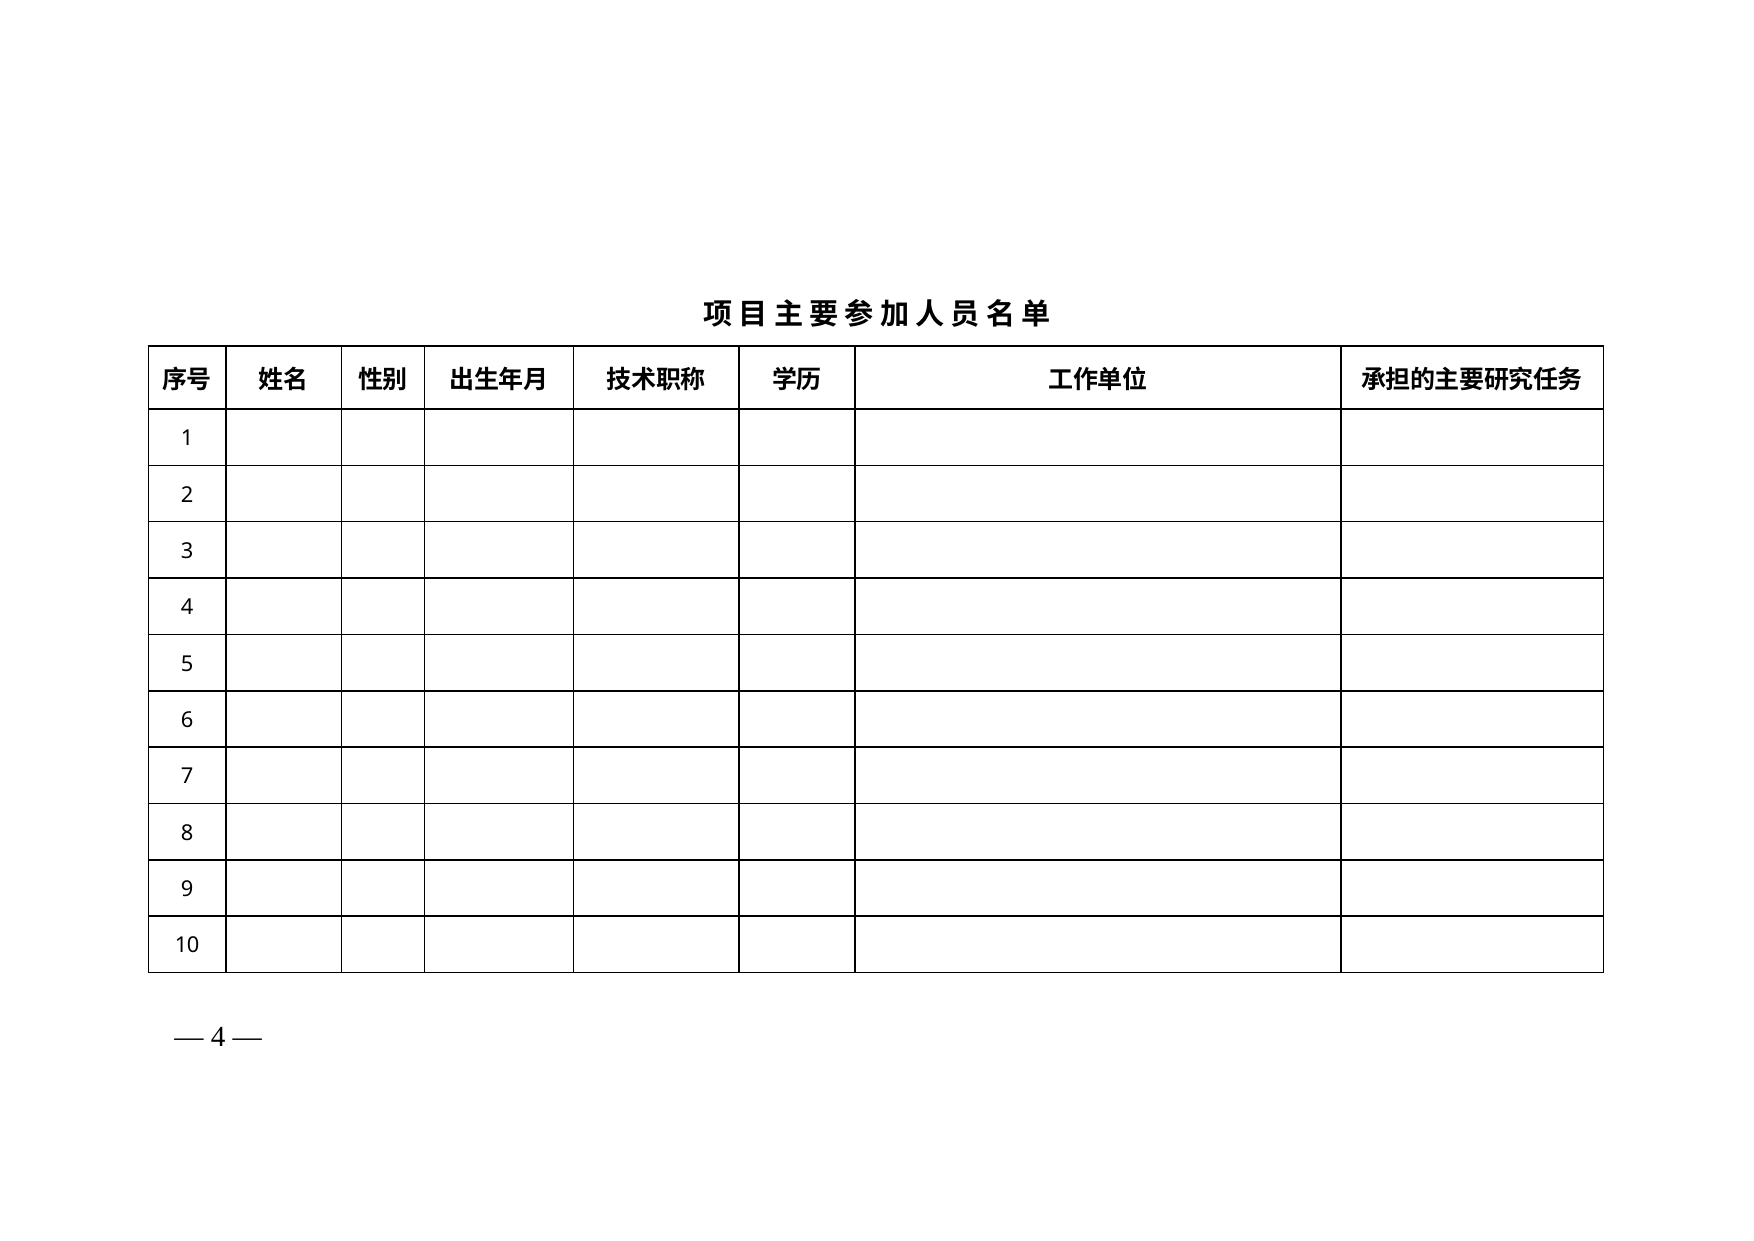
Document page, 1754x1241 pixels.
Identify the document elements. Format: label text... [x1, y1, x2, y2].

table_cell [342, 410, 424, 464]
table_cell 1 [149, 410, 225, 464]
table_header 姓名 [227, 347, 341, 408]
table_header 性别 [342, 347, 424, 408]
table_cell [1342, 579, 1603, 633]
table_cell [342, 748, 424, 803]
table_cell 10 [149, 917, 225, 972]
table_cell [1342, 748, 1603, 803]
table_cell [342, 692, 424, 746]
table_cell [227, 692, 341, 746]
table_cell [740, 748, 854, 803]
table_cell [574, 692, 738, 746]
table_cell [342, 804, 424, 859]
table_cell 2 [149, 466, 225, 521]
table_cell [1342, 466, 1603, 521]
table_cell [574, 861, 738, 915]
table_cell [227, 917, 341, 972]
table_cell [342, 917, 424, 972]
table_cell 4 [149, 579, 225, 633]
table_cell [425, 410, 573, 464]
table_cell [227, 635, 341, 690]
table_header 出生年月 [425, 347, 573, 408]
table_cell [856, 861, 1340, 915]
table_cell [1342, 917, 1603, 972]
table_cell [425, 635, 573, 690]
table_cell 7 [149, 748, 225, 803]
table_cell [740, 410, 854, 464]
table_cell [425, 748, 573, 803]
table_cell [856, 579, 1340, 633]
table_cell [227, 579, 341, 633]
table_header 承担的主要研究任务 [1342, 347, 1603, 408]
table_cell [425, 466, 573, 521]
table_cell [342, 635, 424, 690]
table_cell [425, 804, 573, 859]
table_cell 5 [149, 635, 225, 690]
table_cell [856, 466, 1340, 521]
table_cell [856, 917, 1340, 972]
table_cell [1342, 410, 1603, 464]
table_cell [425, 522, 573, 577]
table_cell 3 [149, 522, 225, 577]
table_cell [856, 410, 1340, 464]
table_cell [1342, 692, 1603, 746]
table_cell [740, 635, 854, 690]
table_cell [342, 522, 424, 577]
table_cell [574, 410, 738, 464]
table_cell [574, 579, 738, 633]
table_cell [740, 522, 854, 577]
table_cell [227, 410, 341, 464]
table_cell [856, 804, 1340, 859]
table_cell [342, 579, 424, 633]
table_cell [856, 635, 1340, 690]
table_header 序号 [149, 347, 225, 408]
table_cell [574, 917, 738, 972]
table_cell [574, 522, 738, 577]
table_header 工作单位 [856, 347, 1340, 408]
table_cell [1342, 804, 1603, 859]
table_header 学历 [740, 347, 854, 408]
table_cell [342, 466, 424, 521]
table_cell [425, 861, 573, 915]
table_cell [1342, 635, 1603, 690]
table_cell [856, 522, 1340, 577]
table_cell 6 [149, 692, 225, 746]
table_cell [425, 579, 573, 633]
table_cell [1342, 522, 1603, 577]
table_cell 9 [149, 861, 225, 915]
table_cell [227, 861, 341, 915]
table_cell [227, 804, 341, 859]
table_cell [227, 466, 341, 521]
table_cell [740, 804, 854, 859]
table_cell [574, 466, 738, 521]
table_header 技术职称 [574, 347, 738, 408]
table_cell [740, 861, 854, 915]
table_cell [856, 748, 1340, 803]
table_cell [425, 692, 573, 746]
table_cell [425, 917, 573, 972]
table_cell [574, 804, 738, 859]
table_cell [740, 466, 854, 521]
table_cell 8 [149, 804, 225, 859]
table_cell [227, 522, 341, 577]
text 项目主要参加人员名单 [159, 291, 1594, 333]
table_cell [740, 917, 854, 972]
table_cell [740, 579, 854, 633]
table_cell [740, 692, 854, 746]
table_cell [342, 861, 424, 915]
table_cell [1342, 861, 1603, 915]
table_cell [574, 748, 738, 803]
table_cell [856, 692, 1340, 746]
table_cell [227, 748, 341, 803]
table_cell [574, 635, 738, 690]
